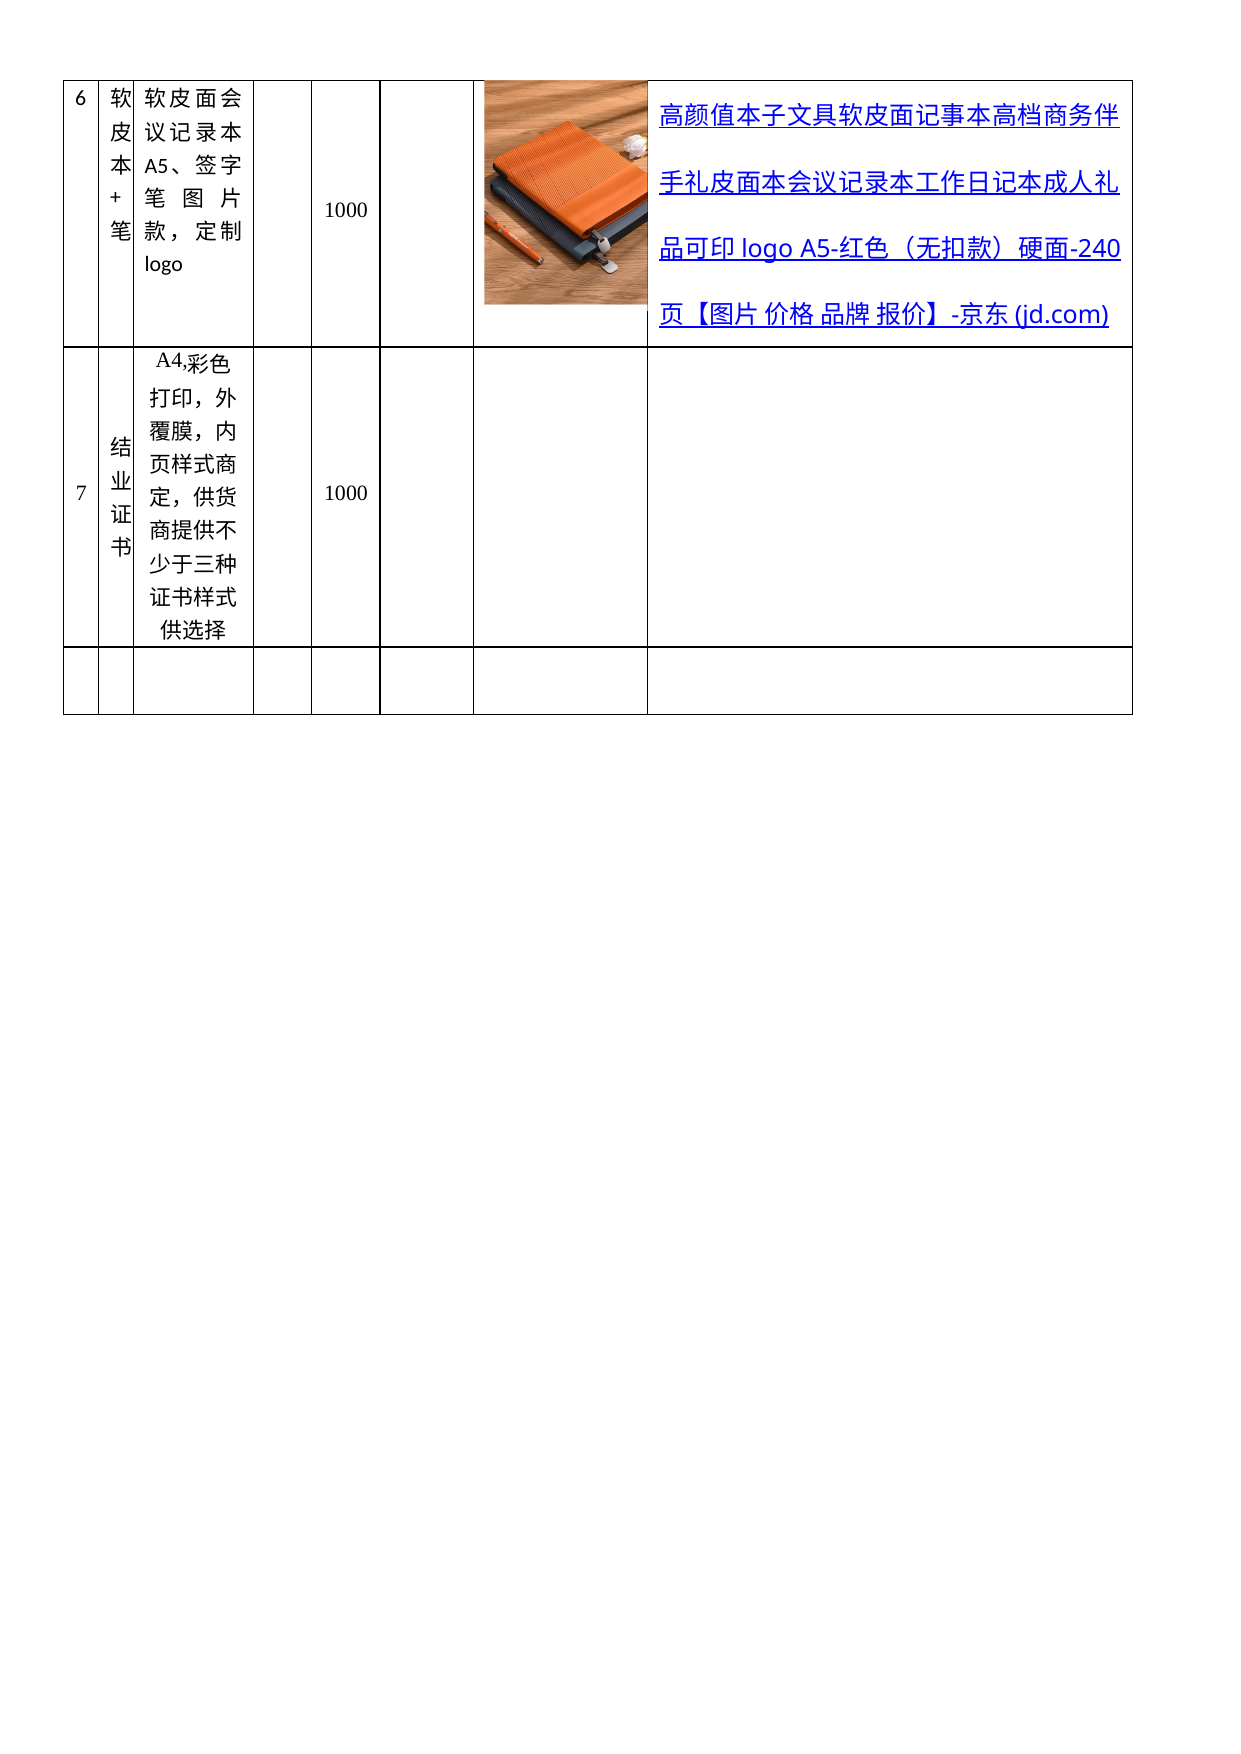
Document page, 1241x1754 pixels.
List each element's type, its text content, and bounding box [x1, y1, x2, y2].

table_cell [648, 648, 1132, 714]
picture [484, 80, 648, 311]
table_cell 6 [64, 81, 98, 346]
table_cell [312, 648, 379, 714]
table_cell [254, 348, 311, 646]
table_cell 结业证书 [99, 348, 133, 646]
table_cell 软皮面会议记录本A5、签字笔图片款，定制logo [134, 81, 253, 346]
table_cell [64, 648, 98, 714]
table_cell [474, 648, 647, 714]
table_cell 高颜值本子文具软皮面记事本高档商务伴手礼皮面本会议记录本工作日记本成人礼品可印logo A5-红色（无扣款）硬面-240页【图片 价格 品牌 报价】-京东 (jd.com) [648, 81, 1132, 346]
table_cell [381, 648, 473, 714]
table_cell [254, 648, 311, 714]
table_cell [474, 81, 647, 346]
table_cell [648, 348, 1132, 646]
table_cell [381, 348, 473, 646]
table_cell 1000 [312, 348, 379, 646]
table_cell 软皮本+笔 [99, 81, 133, 346]
table_cell A4,彩色打印，外覆膜，内页样式商定，供货商提供不少于三种证书样式供选择 [134, 348, 253, 646]
table_cell [254, 81, 311, 346]
table_cell [381, 81, 473, 346]
table_cell [99, 648, 133, 714]
table_cell [134, 648, 253, 714]
table_cell 1000 [312, 81, 379, 346]
table_cell 7 [64, 348, 98, 646]
table_cell [474, 348, 647, 646]
